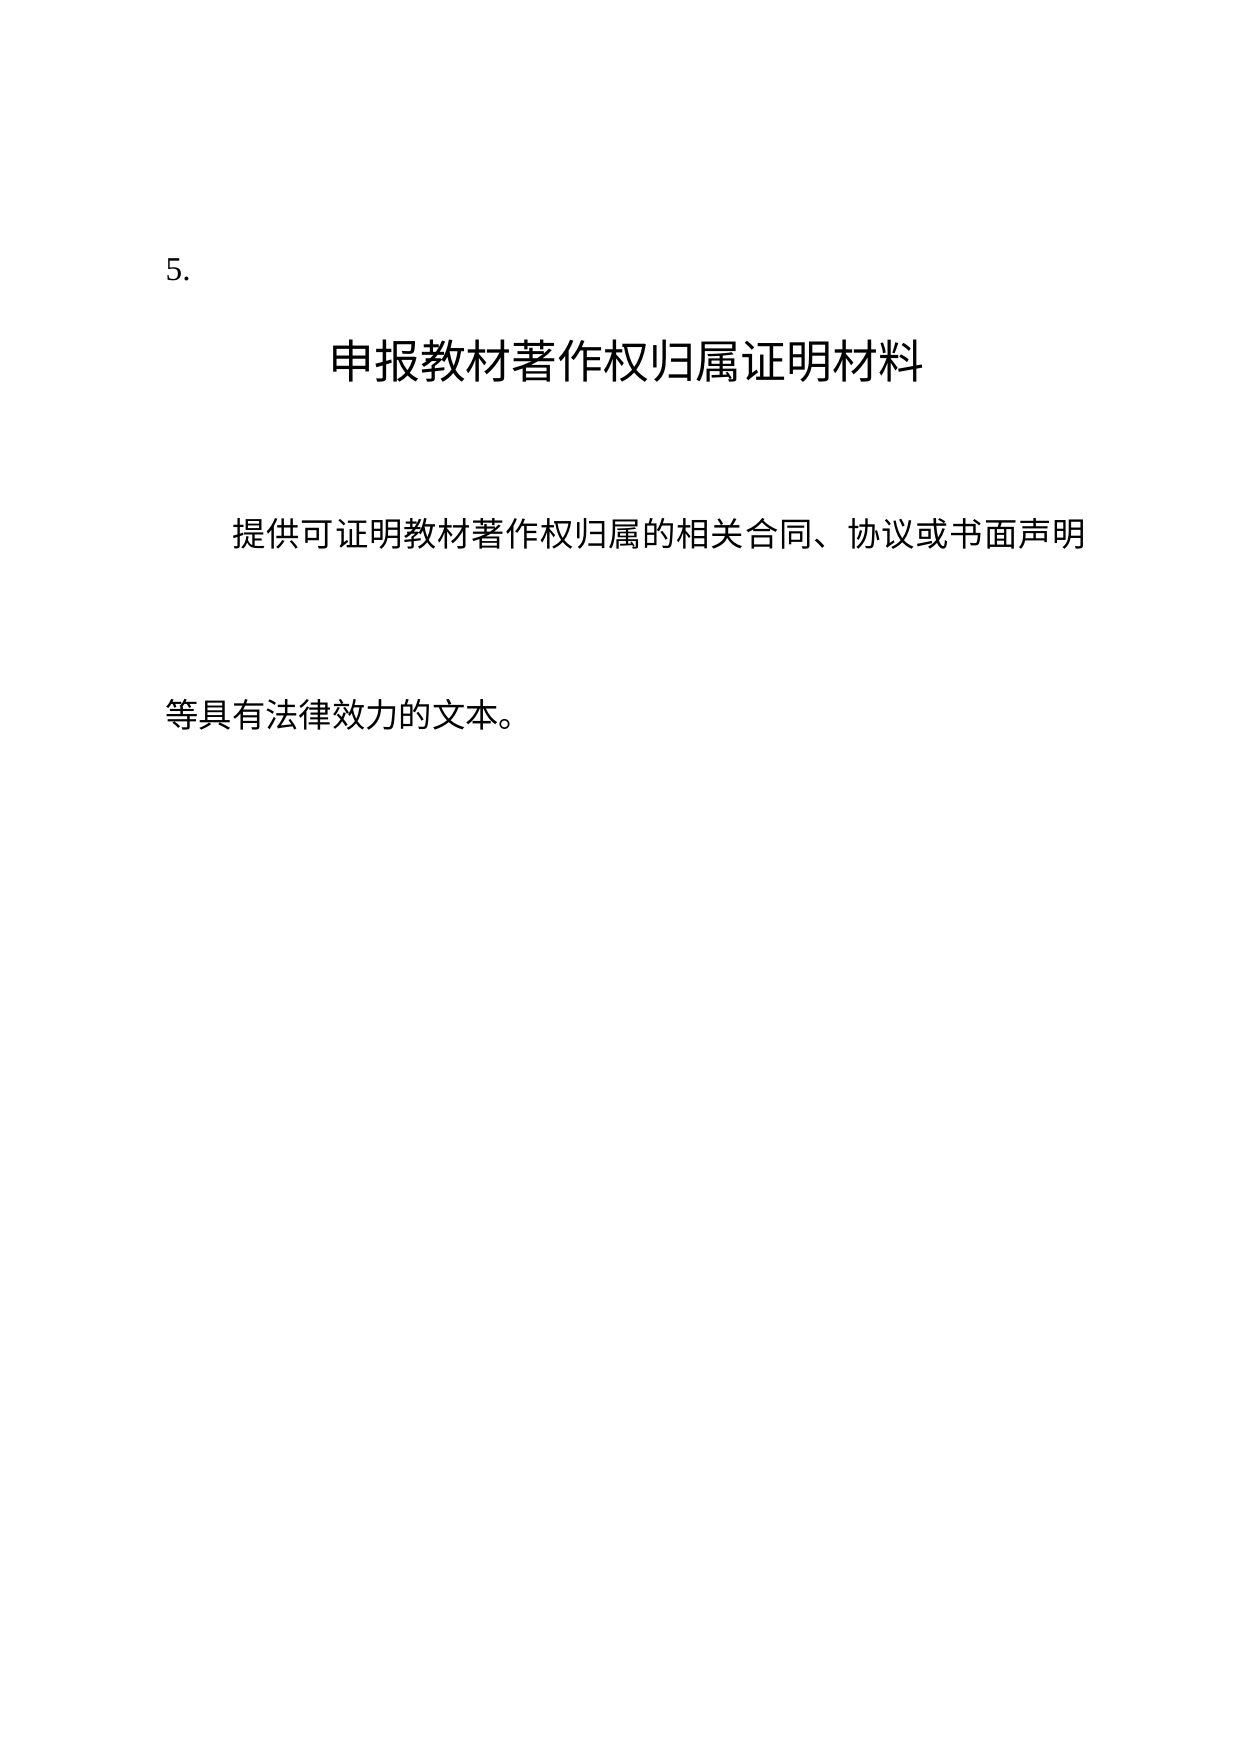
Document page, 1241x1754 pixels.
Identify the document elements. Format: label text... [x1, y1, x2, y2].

text 提供可证明教材著作权归属的相关合同、协议或书面声明等具有法律效力的文本。 [165, 487, 1087, 759]
text 5. [165, 246, 1087, 291]
text 申报教材著作权归属证明材料 [165, 313, 1087, 404]
